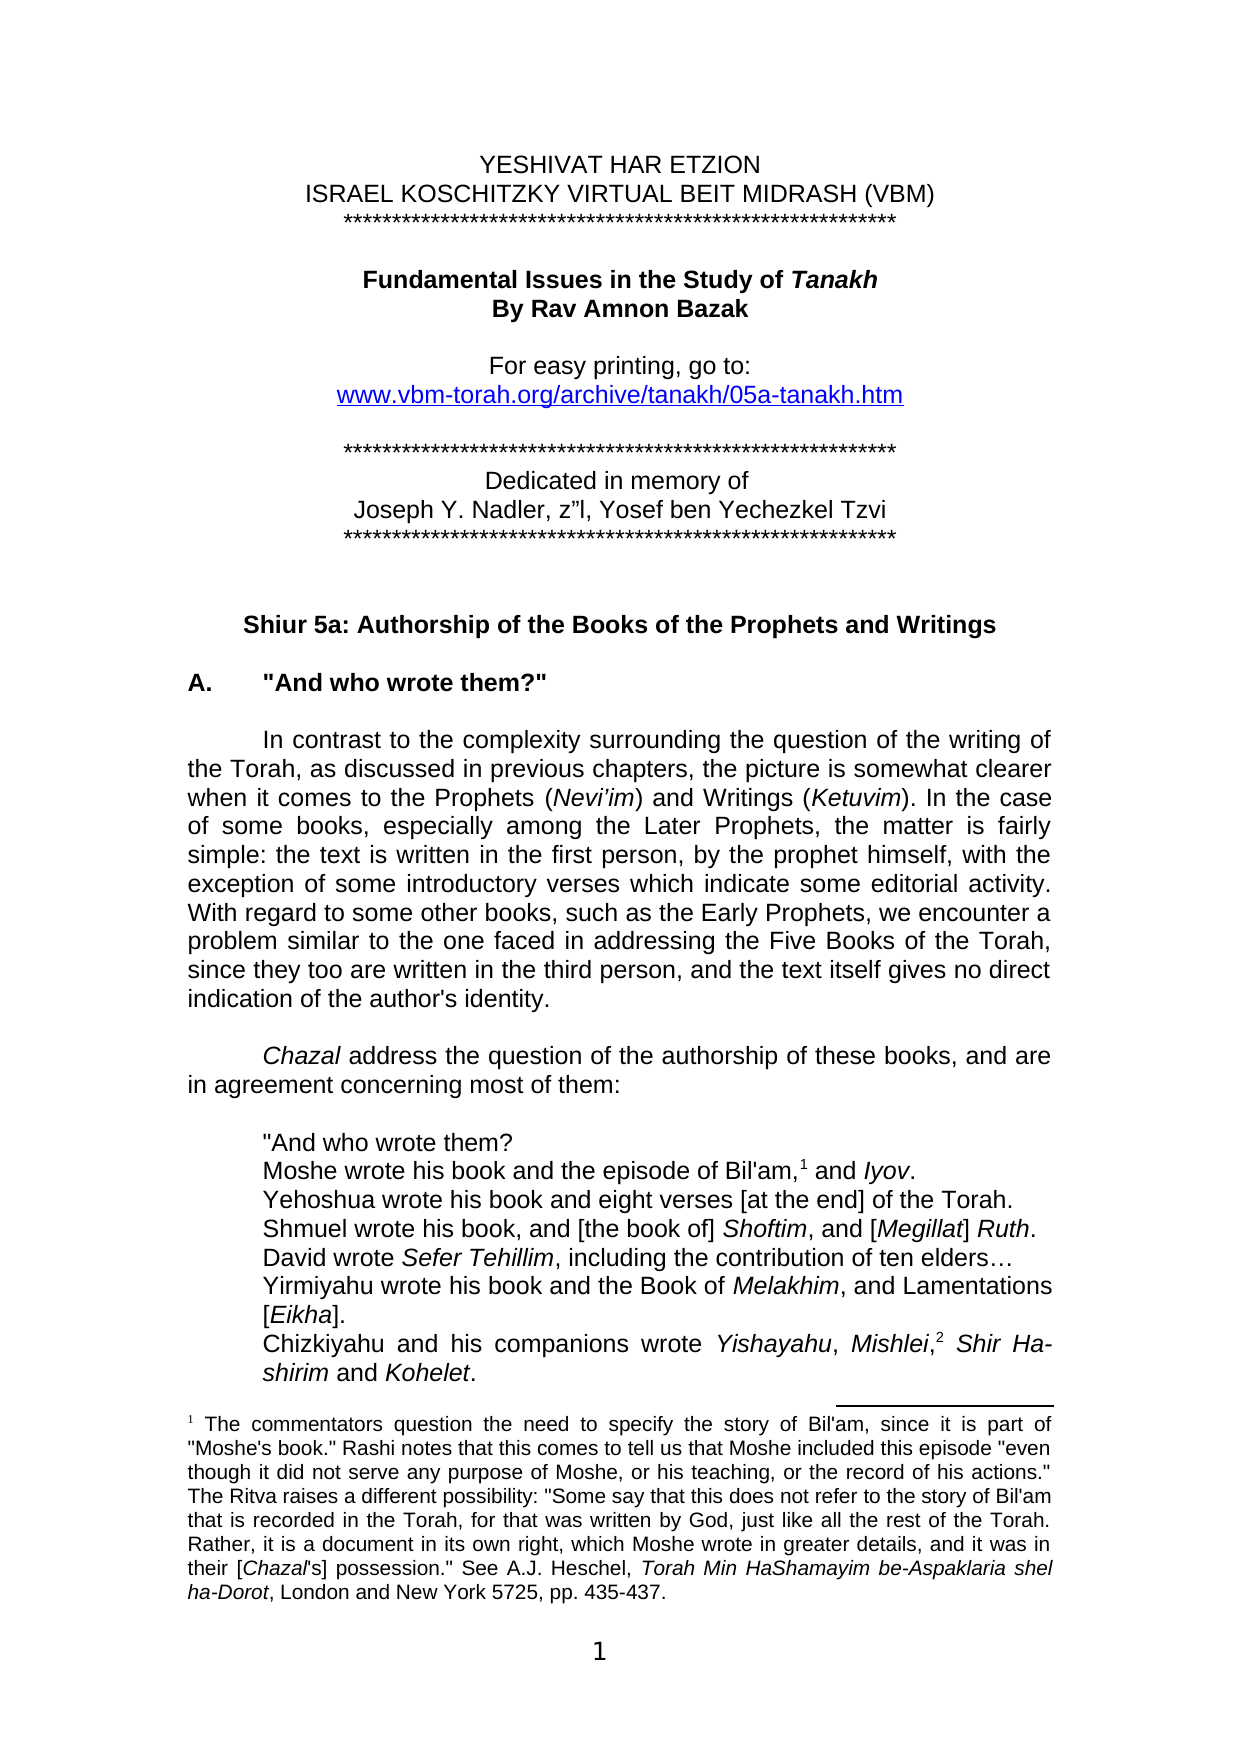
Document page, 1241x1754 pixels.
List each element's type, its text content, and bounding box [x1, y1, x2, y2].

text ********************************************************* [187, 524, 1053, 552]
text In contrast to the complexity surrounding the question of the writing of the Torah, as discussed in previous chapters, the picture is somewhat clearer when it comes to the Prophets (Nevi’im) and Writings (Ketuvim). In the case of some books, especially among the Later Prophets, the matter is fairly simple: the text is written in the first person, by the prophet himself, with the exception of some introductory verses which indicate some editorial activity. With regard to some other books, such as the Early Prophets, we encounter a problem similar to the one faced in addressing the Five Books of the Torah, since they too are written in the third person, and the text itself gives no direct indication of the author's identity. [187, 725, 1053, 1012]
text David wrote Sefer Tehillim, including the contribution of ten elders… [262, 1242, 1053, 1271]
text By Rav [187, 294, 1053, 322]
text For easy printing, go to: [187, 351, 1053, 380]
text Yehoshua wrote his book and eight verses [at the end] of the Torah. [262, 1185, 1053, 1214]
text Chizkiyahu and his companions wrote Yishayahu, Mishlei, Shir Ha-shirim and Kohelet. [262, 1329, 1053, 1386]
text ********************************************************* [187, 437, 1053, 466]
text A. "And who wrote them?" [187, 667, 1053, 696]
text Shmuel wrote his book, and [the book of] Shoftim, and [Megillat] Ruth. [262, 1214, 1053, 1242]
text Moshe wrote his book and the episode of Bil'am, and Iyov. [262, 1156, 1053, 1185]
subtitle Fundamental Issues in the Study of Tanakh [187, 265, 1053, 294]
text ********************************************************* [187, 207, 1053, 236]
text KOSCHITZKY VIRTUAL BEIT MIDRASH (VBM) [187, 179, 1053, 207]
text Shiur 5a: Authorship of the Books of the Prophets and Writings [187, 610, 1053, 639]
text Chazal address the question of the authorship of these books, and are in agreement concerning most of them: [187, 1041, 1053, 1099]
text Yirmiyahu wrote his book and the Book of Melakhim, and Lamentations [Eikha]. [262, 1271, 1053, 1329]
text www.vbm-torah.org/archive/tanakh/05a-tanakh.htm [187, 380, 1053, 409]
text Dedicated in memory of Joseph Y. Nadler, z”l, Yosef ben Yechezkel Tzvi [187, 466, 1053, 524]
text "And who wrote them? [262, 1127, 1053, 1156]
